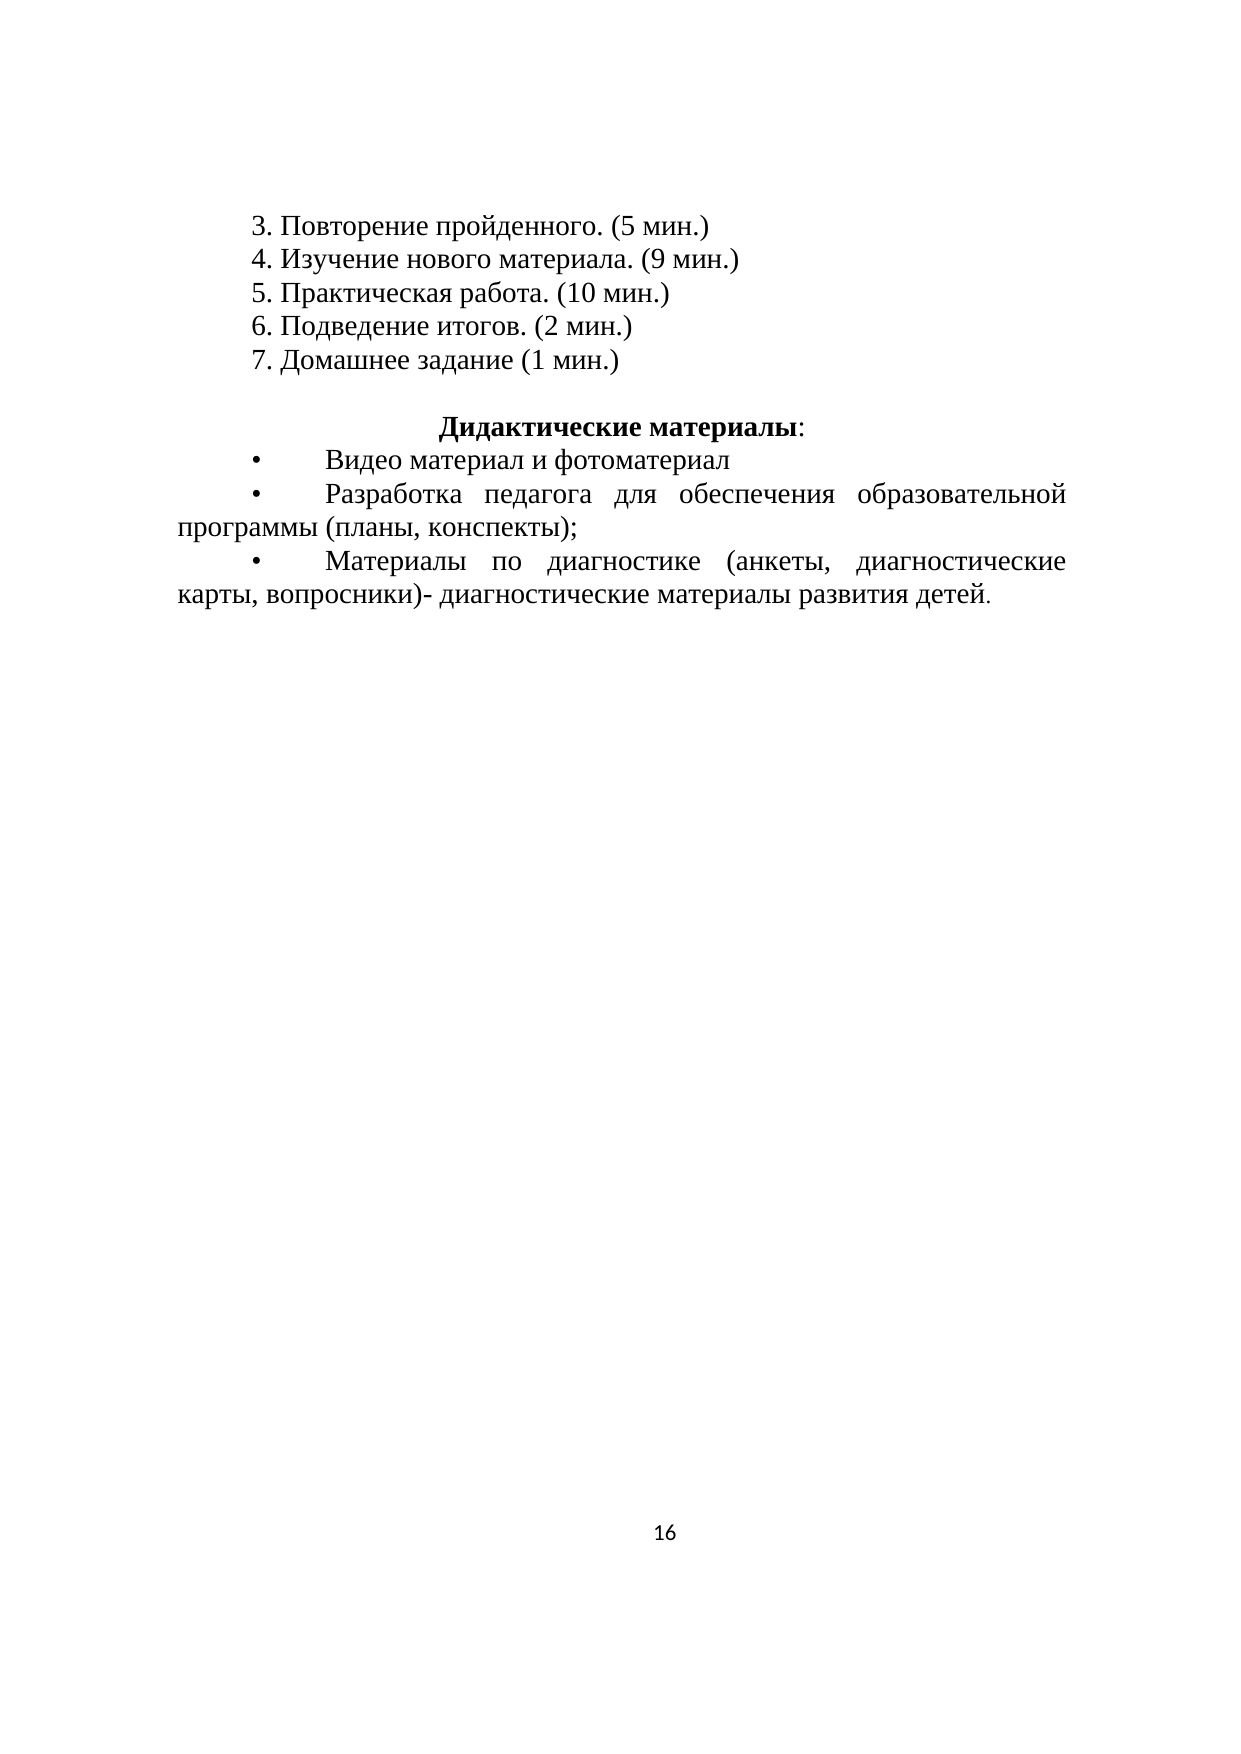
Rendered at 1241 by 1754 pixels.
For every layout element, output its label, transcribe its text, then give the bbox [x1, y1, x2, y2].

text 3. Повторение пройденного. (5 мин.) [177, 208, 1067, 241]
text • Видео материал и фотоматериал [177, 442, 1067, 476]
text 7. Домашнее задание (1 мин.) [177, 342, 1067, 375]
text 4. Изучение нового материала. (9 мин.) [177, 241, 1067, 275]
text • Разработка педагога для обеспечения образовательной программы (планы, конспекты); [177, 476, 1067, 543]
text Дидактические материалы: [177, 409, 1067, 442]
text 5. Практическая работа. (10 мин.) [177, 275, 1067, 308]
text 6. Подведение итогов. (2 мин.) [177, 308, 1067, 342]
text • Материалы по диагностике (анкеты, диагностические карты, вопросники)- диагностические материалы развития детей. [177, 543, 1067, 610]
